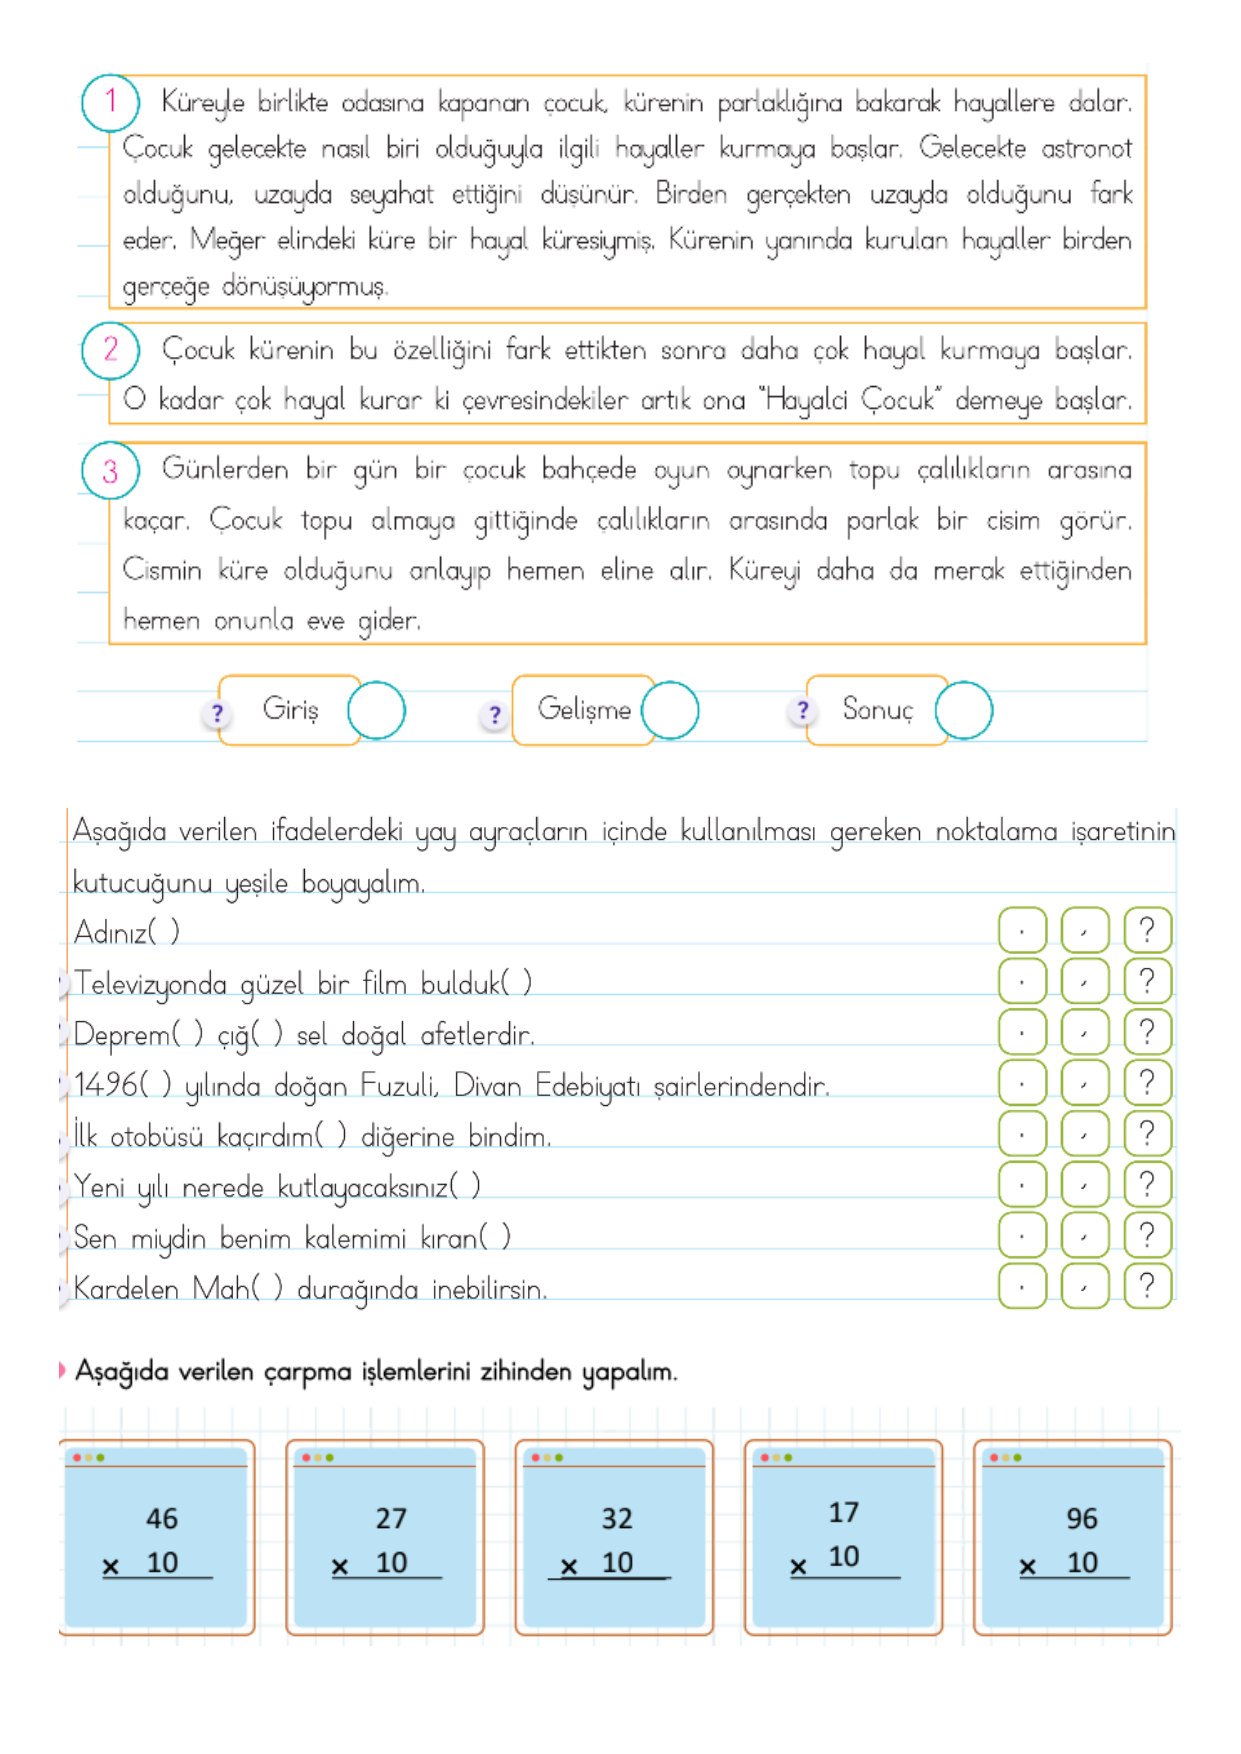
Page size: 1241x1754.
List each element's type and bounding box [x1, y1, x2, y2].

picture [59, 1350, 1181, 1646]
picture [77, 63, 1163, 751]
picture [59, 808, 1182, 1313]
